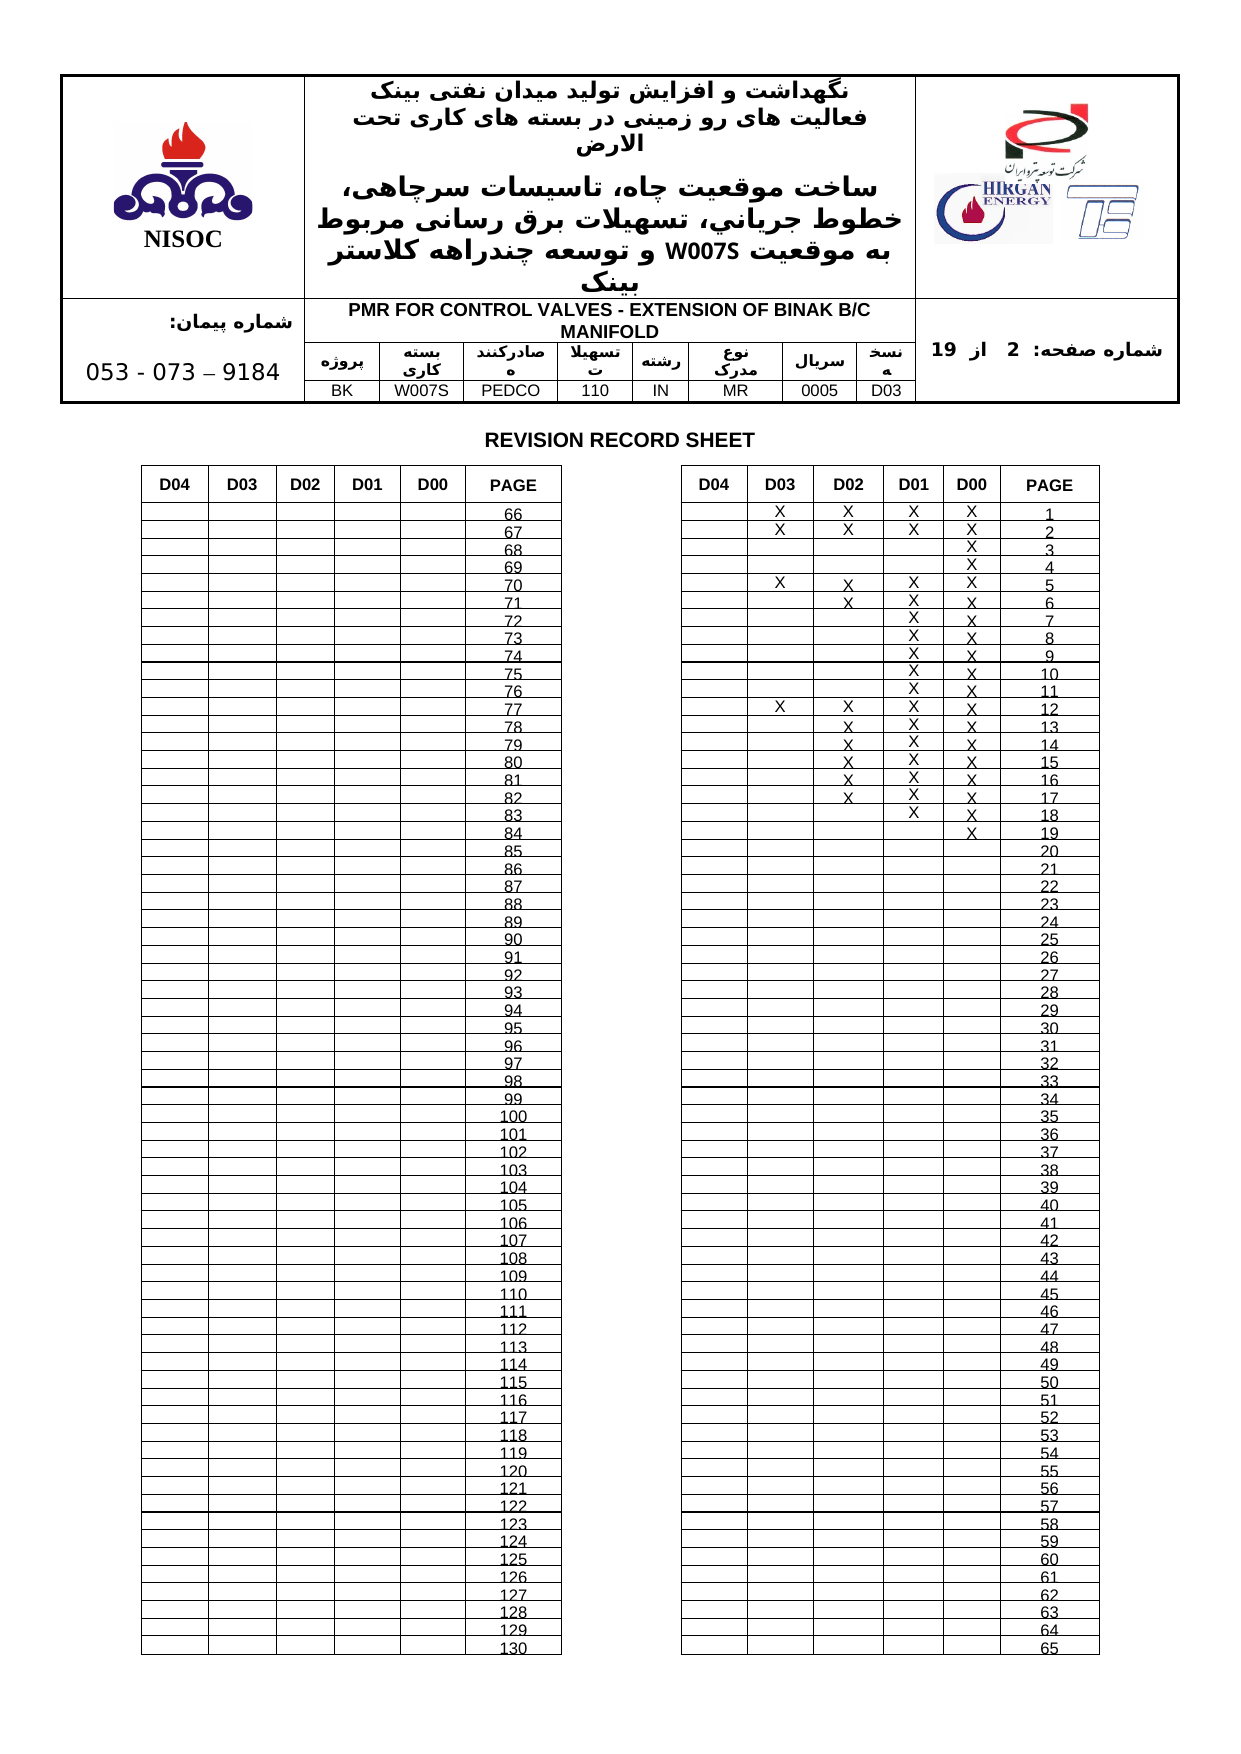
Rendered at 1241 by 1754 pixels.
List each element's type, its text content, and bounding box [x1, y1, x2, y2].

table_cell [277, 804, 334, 821]
table_cell [335, 1548, 400, 1564]
table_cell [748, 627, 813, 644]
table_cell [682, 1070, 747, 1086]
table_cell [142, 1353, 208, 1370]
table_cell [682, 1495, 747, 1511]
table_cell [884, 556, 943, 573]
table_cell X [944, 786, 1000, 803]
table_cell [944, 1636, 1000, 1654]
table_cell 26 [1001, 946, 1099, 962]
table_cell [944, 1406, 1000, 1423]
table_cell 47 [1001, 1318, 1099, 1334]
table_cell [277, 1194, 334, 1210]
table_cell [401, 645, 465, 661]
table_cell [682, 1389, 747, 1405]
table_cell 77 [466, 698, 561, 714]
table_cell [142, 1389, 208, 1405]
table_cell [335, 1052, 400, 1069]
table_cell [682, 1601, 747, 1618]
table_cell [209, 1265, 276, 1281]
table_cell [209, 521, 276, 537]
table_cell [814, 1495, 883, 1511]
table_cell [209, 1088, 276, 1104]
table_cell [277, 1265, 334, 1281]
table_cell [209, 1583, 276, 1600]
table_cell [401, 1052, 465, 1069]
table_cell X [884, 786, 943, 803]
table_cell [401, 1211, 465, 1228]
table_cell [277, 1406, 334, 1423]
table_cell [142, 999, 208, 1016]
table_cell [944, 1601, 1000, 1618]
table_cell [814, 1211, 883, 1228]
table_cell 69 [466, 556, 561, 573]
table_cell [884, 1176, 943, 1193]
table_cell [748, 1017, 813, 1033]
table_cell [142, 1619, 208, 1635]
table_cell [209, 503, 276, 520]
table_cell [884, 1601, 943, 1618]
table_cell [209, 1636, 276, 1654]
table_cell [748, 928, 813, 945]
table_cell [142, 822, 208, 838]
table_cell [209, 875, 276, 892]
table_cell [142, 804, 208, 821]
table_cell [142, 1017, 208, 1033]
table_cell [335, 1619, 400, 1635]
table_cell 17 [1001, 786, 1099, 803]
table_cell [277, 875, 334, 892]
table_cell [209, 1406, 276, 1423]
table_cell 3 [1001, 539, 1099, 555]
table_cell [277, 857, 334, 874]
table_cell [401, 1282, 465, 1299]
table_cell [884, 1335, 943, 1352]
table_cell 95 [466, 1017, 561, 1033]
table_cell X [884, 804, 943, 821]
table_cell [335, 539, 400, 555]
table_cell [335, 1495, 400, 1511]
table_cell [748, 1282, 813, 1299]
table_cell 90 [466, 928, 561, 945]
table_cell [335, 981, 400, 998]
table_cell [401, 875, 465, 892]
table_cell [401, 539, 465, 555]
table_cell [335, 1636, 400, 1654]
table_cell [682, 1371, 747, 1387]
table_cell [682, 1141, 747, 1157]
table_cell [142, 733, 208, 750]
table_cell [884, 1477, 943, 1494]
table_cell [884, 964, 943, 980]
table_cell [748, 910, 813, 927]
table_cell [401, 786, 465, 803]
table_cell [682, 1636, 747, 1654]
table_cell [209, 946, 276, 962]
table_header D03 [209, 466, 276, 502]
table_cell X [944, 503, 1000, 520]
table_cell [277, 698, 334, 714]
table_cell 60 [1001, 1548, 1099, 1564]
table_cell [814, 804, 883, 821]
table_cell [814, 1513, 883, 1529]
table_cell 99 [466, 1088, 561, 1104]
table_cell [209, 592, 276, 608]
table_cell [277, 1176, 334, 1193]
table_cell [682, 1406, 747, 1423]
table_cell [682, 1017, 747, 1033]
table_cell [814, 1459, 883, 1476]
table_cell [277, 981, 334, 998]
table_cell [884, 1583, 943, 1600]
table_cell [277, 1459, 334, 1476]
table_cell [944, 1194, 1000, 1210]
table_cell [944, 928, 1000, 945]
table_cell 71 [466, 592, 561, 608]
table_cell [142, 1052, 208, 1069]
table_cell [814, 1141, 883, 1157]
table_cell [944, 1176, 1000, 1193]
table_cell [335, 1229, 400, 1246]
table_cell [401, 964, 465, 980]
table_cell [884, 893, 943, 909]
table_cell [944, 1495, 1000, 1511]
table_cell [884, 981, 943, 998]
table_cell [277, 1123, 334, 1139]
table_cell 6 [1001, 592, 1099, 608]
table_cell X [944, 698, 1000, 714]
table_cell 31 [1001, 1034, 1099, 1051]
table_header [562, 465, 681, 1654]
table_cell [335, 1459, 400, 1476]
table_cell [944, 1353, 1000, 1370]
table_cell [748, 804, 813, 821]
table_cell [401, 910, 465, 927]
table_cell 7 [1001, 609, 1099, 626]
table_cell [682, 999, 747, 1016]
text REVISION RECORD SHEET [89, 428, 1152, 452]
table_cell [335, 1318, 400, 1334]
table_cell [814, 999, 883, 1016]
table_cell 27 [1001, 964, 1099, 980]
table_cell [335, 1158, 400, 1175]
table_cell [335, 999, 400, 1016]
table_cell [401, 822, 465, 838]
table_cell [944, 999, 1000, 1016]
table_cell [401, 1495, 465, 1511]
table_cell [682, 857, 747, 874]
table_cell 19 [1001, 822, 1099, 838]
table_cell [142, 1318, 208, 1334]
table_cell [814, 1123, 883, 1139]
table_cell [884, 857, 943, 874]
table_cell [401, 1176, 465, 1193]
table_cell [209, 1477, 276, 1494]
table_cell [335, 1176, 400, 1193]
table_cell 74 [466, 645, 561, 661]
table_cell 54 [1001, 1442, 1099, 1458]
table_cell [401, 857, 465, 874]
table_cell [748, 556, 813, 573]
table_cell [944, 1318, 1000, 1334]
table_cell [209, 645, 276, 661]
table_cell [814, 1335, 883, 1352]
table_cell 11 [1001, 680, 1099, 697]
table_cell [142, 1176, 208, 1193]
table_cell 94 [466, 999, 561, 1016]
table_cell [209, 1229, 276, 1246]
table_cell [682, 1088, 747, 1104]
table_cell [335, 574, 400, 591]
table_cell 61 [1001, 1566, 1099, 1582]
table_cell [748, 1211, 813, 1228]
table_cell 88 [466, 893, 561, 909]
table_cell [209, 716, 276, 732]
table_header PAGE [1001, 466, 1099, 502]
table_cell [682, 574, 747, 591]
table_cell 12 [1001, 698, 1099, 714]
table_cell [142, 981, 208, 998]
table_cell [335, 1123, 400, 1139]
table_cell 122 [466, 1495, 561, 1511]
table_cell [142, 875, 208, 892]
table_cell [944, 1265, 1000, 1281]
table_cell 52 [1001, 1406, 1099, 1423]
table_cell [277, 1105, 334, 1122]
table_cell [209, 1176, 276, 1193]
table_cell 43 [1001, 1247, 1099, 1263]
table_cell [209, 1300, 276, 1317]
table_cell 13 [1001, 716, 1099, 732]
table_cell X [814, 574, 883, 591]
table_cell [748, 1318, 813, 1334]
table_cell [142, 1300, 208, 1317]
table_cell X [944, 822, 1000, 838]
table_cell X [884, 521, 943, 537]
table_cell [682, 1211, 747, 1228]
table_cell 76 [466, 680, 561, 697]
table_cell [142, 539, 208, 555]
table_cell [401, 999, 465, 1016]
table_cell [748, 645, 813, 661]
table_cell [142, 1247, 208, 1263]
table_cell [814, 1105, 883, 1122]
table_cell 56 [1001, 1477, 1099, 1494]
table_cell [277, 822, 334, 838]
table_cell 37 [1001, 1141, 1099, 1157]
table_cell 63 [1001, 1601, 1099, 1618]
table_cell [335, 964, 400, 980]
table_cell [401, 574, 465, 591]
table_cell [682, 663, 747, 679]
table_cell 78 [466, 716, 561, 732]
table_cell [944, 1211, 1000, 1228]
table_cell 83 [466, 804, 561, 821]
table_cell [884, 1318, 943, 1334]
table_cell [335, 893, 400, 909]
table_cell [209, 804, 276, 821]
table_cell [884, 1406, 943, 1423]
table_cell [142, 1495, 208, 1511]
table_cell [944, 1424, 1000, 1441]
table_cell [142, 1459, 208, 1476]
table_cell [277, 1530, 334, 1547]
table_cell X [944, 574, 1000, 591]
table_cell [682, 1424, 747, 1441]
table_cell [748, 751, 813, 768]
table_cell 128 [466, 1601, 561, 1618]
table_cell [814, 1247, 883, 1263]
table_cell [335, 1088, 400, 1104]
table_cell [209, 910, 276, 927]
table_cell 89 [466, 910, 561, 927]
table_cell [884, 999, 943, 1016]
table_cell [748, 1389, 813, 1405]
table_cell [884, 1070, 943, 1086]
table_cell [944, 1513, 1000, 1529]
table_cell 58 [1001, 1513, 1099, 1529]
table_cell [944, 1158, 1000, 1175]
table_cell [209, 556, 276, 573]
table_cell [884, 1442, 943, 1458]
table_cell [748, 1088, 813, 1104]
table_cell [748, 592, 813, 608]
table_cell [401, 893, 465, 909]
table_cell [944, 946, 1000, 962]
table_cell 86 [466, 857, 561, 874]
table_cell [814, 627, 883, 644]
table_cell X [944, 751, 1000, 768]
table_cell 59 [1001, 1530, 1099, 1547]
table_cell [209, 1353, 276, 1370]
table_cell [682, 1247, 747, 1263]
table_cell [401, 1601, 465, 1618]
table_cell [884, 539, 943, 555]
table_cell [682, 645, 747, 661]
table_cell [401, 1088, 465, 1104]
table_cell [142, 1194, 208, 1210]
table_cell [682, 964, 747, 980]
table_cell [814, 1282, 883, 1299]
table_cell [682, 627, 747, 644]
table_cell 123 [466, 1513, 561, 1529]
table_cell [335, 1442, 400, 1458]
table_cell X [884, 592, 943, 608]
table_cell [814, 1389, 883, 1405]
table_cell [884, 1211, 943, 1228]
table_cell [142, 1442, 208, 1458]
table_cell 55 [1001, 1459, 1099, 1476]
table_cell [277, 1034, 334, 1051]
table_cell [944, 1123, 1000, 1139]
table_cell 2 [1001, 521, 1099, 537]
table_cell [682, 1052, 747, 1069]
table_cell [682, 1194, 747, 1210]
table_cell [209, 1211, 276, 1228]
table_cell [682, 769, 747, 785]
table_cell [748, 539, 813, 555]
table_cell 39 [1001, 1176, 1099, 1193]
table_cell 46 [1001, 1300, 1099, 1317]
table_cell [142, 1158, 208, 1175]
table_cell [277, 733, 334, 750]
table_cell [277, 1300, 334, 1317]
table_cell [142, 663, 208, 679]
table_cell X [884, 716, 943, 732]
table_cell [682, 592, 747, 608]
table_cell [748, 1530, 813, 1547]
table_cell 87 [466, 875, 561, 892]
table_cell 32 [1001, 1052, 1099, 1069]
table_cell [884, 1229, 943, 1246]
table_cell [142, 840, 208, 856]
table_cell 18 [1001, 804, 1099, 821]
table_cell 41 [1001, 1211, 1099, 1228]
table_cell [748, 1583, 813, 1600]
table_cell [682, 928, 747, 945]
table_cell [142, 964, 208, 980]
table_cell 79 [466, 733, 561, 750]
table_cell [682, 946, 747, 962]
table_cell [277, 786, 334, 803]
table_cell [277, 1513, 334, 1529]
table_cell [748, 1158, 813, 1175]
table_cell [209, 1371, 276, 1387]
table_cell 1 [1001, 503, 1099, 520]
table_cell [682, 733, 747, 750]
table_cell [142, 574, 208, 591]
table_cell [401, 804, 465, 821]
table_cell 8 [1001, 627, 1099, 644]
table_header PAGE [466, 466, 561, 502]
table_cell X [814, 698, 883, 714]
table_cell [277, 999, 334, 1016]
table_cell [814, 1158, 883, 1175]
table_cell [814, 1477, 883, 1494]
table_cell [884, 1389, 943, 1405]
table_cell [944, 964, 1000, 980]
table_cell [277, 609, 334, 626]
table_cell [277, 503, 334, 520]
table_cell [209, 627, 276, 644]
table_cell [401, 1619, 465, 1635]
table_cell X [814, 751, 883, 768]
table_cell [335, 733, 400, 750]
table_cell [335, 1247, 400, 1263]
table_cell [944, 1389, 1000, 1405]
table_cell [335, 1477, 400, 1494]
table_cell [277, 1318, 334, 1334]
table_cell 15 [1001, 751, 1099, 768]
table_cell [209, 822, 276, 838]
table_cell [682, 1442, 747, 1458]
table_cell 10 [1001, 663, 1099, 679]
table_cell [335, 1513, 400, 1529]
table_cell [335, 1034, 400, 1051]
table_cell [209, 1424, 276, 1441]
table_cell [335, 609, 400, 626]
table_cell [142, 786, 208, 803]
table_cell [401, 698, 465, 714]
table_header D02 [277, 466, 334, 502]
table_cell [748, 1566, 813, 1582]
table_cell [335, 592, 400, 608]
table_cell [814, 645, 883, 661]
table_cell X [884, 769, 943, 785]
table_cell [401, 680, 465, 697]
table_cell [335, 1105, 400, 1122]
table_cell 129 [466, 1619, 561, 1635]
table_cell [335, 928, 400, 945]
table_cell 121 [466, 1477, 561, 1494]
table_cell X [884, 698, 943, 714]
table_cell [335, 1300, 400, 1317]
table_cell [944, 1459, 1000, 1476]
table_cell X [884, 503, 943, 520]
table_cell [884, 1619, 943, 1635]
table_cell [944, 1335, 1000, 1352]
table_cell [748, 857, 813, 874]
table_cell [209, 1513, 276, 1529]
table_cell [682, 1105, 747, 1122]
table_cell [748, 1459, 813, 1476]
table_cell X [814, 503, 883, 520]
table_cell 25 [1001, 928, 1099, 945]
table_cell [884, 840, 943, 856]
table_cell [277, 539, 334, 555]
table_cell 53 [1001, 1424, 1099, 1441]
table_cell [401, 1265, 465, 1281]
table_cell [682, 786, 747, 803]
table_cell [277, 1371, 334, 1387]
table_cell [944, 1282, 1000, 1299]
table_cell X [944, 716, 1000, 732]
table_cell [748, 1052, 813, 1069]
table_cell [277, 663, 334, 679]
table_cell [748, 1495, 813, 1511]
table_cell [748, 1442, 813, 1458]
table_cell 91 [466, 946, 561, 962]
table_cell 120 [466, 1459, 561, 1476]
table_header D00 [401, 466, 465, 502]
table_cell X [944, 769, 1000, 785]
table_cell [944, 1583, 1000, 1600]
table_cell [682, 751, 747, 768]
table_cell [682, 875, 747, 892]
table_cell [142, 1583, 208, 1600]
table_cell [335, 1566, 400, 1582]
table_cell [142, 1141, 208, 1157]
table_cell [142, 751, 208, 768]
table_cell 23 [1001, 893, 1099, 909]
table_cell [335, 556, 400, 573]
table_cell [142, 1477, 208, 1494]
table_cell [944, 1052, 1000, 1069]
table_cell [209, 1052, 276, 1069]
table_cell [944, 1477, 1000, 1494]
table_cell [682, 1548, 747, 1564]
table_cell [682, 680, 747, 697]
table_cell 84 [466, 822, 561, 838]
table_cell 64 [1001, 1619, 1099, 1635]
table_cell [748, 1636, 813, 1654]
table_cell [277, 521, 334, 537]
table_cell 108 [466, 1247, 561, 1263]
table_cell [335, 751, 400, 768]
table_cell [884, 1123, 943, 1139]
table_cell X [884, 574, 943, 591]
table_cell [814, 857, 883, 874]
table_cell [682, 609, 747, 626]
table_cell [884, 1636, 943, 1654]
table_cell [682, 804, 747, 821]
table_cell [209, 786, 276, 803]
table_cell 51 [1001, 1389, 1099, 1405]
table_cell [277, 1017, 334, 1033]
table_cell [209, 1530, 276, 1547]
table_cell X [944, 663, 1000, 679]
table_cell 14 [1001, 733, 1099, 750]
table_cell X [944, 556, 1000, 573]
table_cell [944, 1105, 1000, 1122]
table_cell [277, 1353, 334, 1370]
table_cell [682, 503, 747, 520]
table_cell 34 [1001, 1088, 1099, 1104]
table_cell [277, 946, 334, 962]
table_cell X [884, 751, 943, 768]
table_cell [814, 928, 883, 945]
table_cell [884, 1300, 943, 1317]
table_cell [335, 1353, 400, 1370]
table_cell [884, 1495, 943, 1511]
table_cell [401, 1389, 465, 1405]
table_cell X [814, 733, 883, 750]
table_cell [884, 1513, 943, 1529]
table_cell X [944, 521, 1000, 537]
table_cell [142, 1335, 208, 1352]
table_cell [944, 1442, 1000, 1458]
table_cell [209, 1141, 276, 1157]
table_cell X [884, 627, 943, 644]
table_cell X [944, 680, 1000, 697]
table_cell [277, 1619, 334, 1635]
table_cell [748, 1601, 813, 1618]
table_cell X [748, 503, 813, 520]
table_cell [335, 910, 400, 927]
table_cell [401, 1530, 465, 1547]
table_cell 103 [466, 1158, 561, 1175]
table_cell [748, 1105, 813, 1122]
table_cell [209, 1105, 276, 1122]
table_header D01 [884, 466, 943, 502]
table_cell [814, 1583, 883, 1600]
table_cell [814, 1318, 883, 1334]
table_cell [401, 716, 465, 732]
table_cell [748, 1548, 813, 1564]
table_cell 68 [466, 539, 561, 555]
table_cell [682, 1477, 747, 1494]
table_cell [401, 1229, 465, 1246]
table_cell 40 [1001, 1194, 1099, 1210]
table_cell [748, 1247, 813, 1263]
table_cell [142, 1548, 208, 1564]
table_cell [401, 840, 465, 856]
table_cell [884, 1371, 943, 1387]
table_cell [209, 539, 276, 555]
table_cell 93 [466, 981, 561, 998]
table_cell [142, 503, 208, 520]
table_cell [944, 893, 1000, 909]
table_cell [944, 1371, 1000, 1387]
table_cell [277, 928, 334, 945]
table_cell X [814, 769, 883, 785]
table_cell 66 [466, 503, 561, 520]
table_cell [335, 1335, 400, 1352]
table_cell [209, 698, 276, 714]
table_cell 28 [1001, 981, 1099, 998]
table_cell [277, 1601, 334, 1618]
table_cell [682, 1158, 747, 1175]
table_cell 125 [466, 1548, 561, 1564]
table_cell [748, 1477, 813, 1494]
table_cell [142, 521, 208, 537]
table_cell [748, 981, 813, 998]
table_cell [401, 1300, 465, 1317]
table_cell [335, 1371, 400, 1387]
table_cell [142, 609, 208, 626]
table_cell X [748, 574, 813, 591]
table_cell [884, 1052, 943, 1069]
table_cell [209, 893, 276, 909]
table_cell [748, 1335, 813, 1352]
table_cell [401, 1141, 465, 1157]
table_cell [401, 609, 465, 626]
table_cell [277, 1247, 334, 1263]
table_cell [748, 1070, 813, 1086]
table_cell [209, 1459, 276, 1476]
table_cell 107 [466, 1229, 561, 1246]
table_cell [682, 840, 747, 856]
table_cell 102 [466, 1141, 561, 1157]
table_cell [884, 1158, 943, 1175]
table_cell X [884, 645, 943, 661]
table_cell X [884, 733, 943, 750]
table_cell [209, 1194, 276, 1210]
table_cell [277, 910, 334, 927]
table_cell [142, 1265, 208, 1281]
table_cell [335, 1265, 400, 1281]
table_cell [401, 521, 465, 537]
table_cell [209, 1442, 276, 1458]
table_cell [401, 1034, 465, 1051]
table_cell [335, 1211, 400, 1228]
table_cell [277, 1477, 334, 1494]
table_cell [401, 1335, 465, 1352]
table_cell [748, 1141, 813, 1157]
table_cell [335, 1389, 400, 1405]
table_cell 92 [466, 964, 561, 980]
table_cell [335, 1424, 400, 1441]
table_cell [277, 627, 334, 644]
table_cell [814, 680, 883, 697]
table_cell [277, 1335, 334, 1352]
table_cell [142, 1513, 208, 1529]
table_cell [142, 1105, 208, 1122]
table_cell [682, 1513, 747, 1529]
table_cell [748, 1371, 813, 1387]
table_cell [401, 627, 465, 644]
table_cell 117 [466, 1406, 561, 1423]
table_cell [814, 822, 883, 838]
table_cell 127 [466, 1583, 561, 1600]
table_cell [209, 733, 276, 750]
table_cell [209, 1601, 276, 1618]
table_cell [814, 1601, 883, 1618]
table_cell 49 [1001, 1353, 1099, 1370]
table_cell [748, 875, 813, 892]
table_cell [209, 663, 276, 679]
table_cell [142, 556, 208, 573]
table_cell 30 [1001, 1017, 1099, 1033]
table_cell [277, 1442, 334, 1458]
table_cell X [944, 645, 1000, 661]
table_cell [335, 786, 400, 803]
table_cell [335, 503, 400, 520]
table_cell [814, 1353, 883, 1370]
table_cell [277, 1583, 334, 1600]
table_cell [335, 1282, 400, 1299]
table_cell 20 [1001, 840, 1099, 856]
table_cell [884, 1353, 943, 1370]
table_cell [748, 822, 813, 838]
table_cell 98 [466, 1070, 561, 1086]
table_cell [748, 680, 813, 697]
table_cell [814, 1034, 883, 1051]
table_cell [277, 840, 334, 856]
table_cell [209, 964, 276, 980]
table_header D00 [944, 466, 1000, 502]
table_cell [401, 1247, 465, 1263]
table_cell [944, 1619, 1000, 1635]
table_cell [884, 1530, 943, 1547]
table_cell [884, 1548, 943, 1564]
table_cell [209, 609, 276, 626]
table_cell [335, 946, 400, 962]
table_cell [944, 910, 1000, 927]
table_cell [748, 1353, 813, 1370]
table_cell [401, 981, 465, 998]
table_cell [884, 1088, 943, 1104]
table_cell [748, 769, 813, 785]
table_cell [209, 751, 276, 768]
table_cell [748, 893, 813, 909]
table_cell 5 [1001, 574, 1099, 591]
table_cell [142, 1229, 208, 1246]
table_cell 67 [466, 521, 561, 537]
table_cell [401, 1123, 465, 1139]
table_cell [335, 1530, 400, 1547]
table_cell [401, 1513, 465, 1529]
table_cell [209, 1318, 276, 1334]
table_cell [944, 1141, 1000, 1157]
table_cell [401, 1548, 465, 1564]
table_cell [682, 1229, 747, 1246]
table_cell [884, 946, 943, 962]
table_cell [814, 1070, 883, 1086]
table_cell [884, 1105, 943, 1122]
table_cell 100 [466, 1105, 561, 1122]
table_cell [884, 1282, 943, 1299]
table_cell [401, 1194, 465, 1210]
table_cell [884, 1247, 943, 1263]
table_cell 75 [466, 663, 561, 679]
table_cell [814, 1265, 883, 1281]
table_cell [944, 1548, 1000, 1564]
table_cell 113 [466, 1335, 561, 1352]
table_cell [401, 1105, 465, 1122]
table_cell [142, 1530, 208, 1547]
table_cell [748, 1619, 813, 1635]
table_cell [209, 857, 276, 874]
table_cell [142, 1424, 208, 1441]
table_header D04 [142, 466, 208, 502]
table_cell [682, 1566, 747, 1582]
table_cell [277, 1566, 334, 1582]
table_header D02 [814, 466, 883, 502]
table_cell 4 [1001, 556, 1099, 573]
table_cell [209, 1158, 276, 1175]
table_cell 29 [1001, 999, 1099, 1016]
table_cell X [944, 804, 1000, 821]
table_cell [142, 1034, 208, 1051]
table_cell [277, 574, 334, 591]
table_cell [748, 840, 813, 856]
table_cell [401, 751, 465, 768]
picture [113, 122, 253, 224]
table_cell [209, 1619, 276, 1635]
table_cell [748, 1229, 813, 1246]
table_cell 21 [1001, 857, 1099, 874]
table_cell [884, 1566, 943, 1582]
table_cell 62 [1001, 1583, 1099, 1600]
table_cell [142, 645, 208, 661]
table_cell X [814, 786, 883, 803]
table_cell [277, 1141, 334, 1157]
table_cell 72 [466, 609, 561, 626]
table_cell [814, 910, 883, 927]
table_cell [401, 1017, 465, 1033]
table_cell [277, 751, 334, 768]
table_cell [944, 1017, 1000, 1033]
table_cell [209, 1495, 276, 1511]
table_cell [884, 1141, 943, 1157]
table_cell [277, 1636, 334, 1654]
table_cell [142, 1636, 208, 1654]
table_cell X [748, 521, 813, 537]
table_cell 24 [1001, 910, 1099, 927]
table_cell [335, 875, 400, 892]
table_cell [277, 556, 334, 573]
table_cell 104 [466, 1176, 561, 1193]
table_cell 65 [1001, 1636, 1099, 1654]
table_cell [401, 663, 465, 679]
table_cell X [884, 680, 943, 697]
table_cell [814, 1194, 883, 1210]
table_cell 114 [466, 1353, 561, 1370]
table_cell 109 [466, 1265, 561, 1281]
table_cell [682, 1459, 747, 1476]
table_cell [682, 1530, 747, 1547]
table_cell [209, 981, 276, 998]
table_cell [335, 716, 400, 732]
table_cell [209, 1247, 276, 1263]
table_cell [748, 1424, 813, 1441]
table_cell [277, 1088, 334, 1104]
table_cell [884, 1017, 943, 1033]
table_cell [682, 1619, 747, 1635]
table_cell 44 [1001, 1265, 1099, 1281]
table_header D04 [682, 466, 747, 502]
table_cell [814, 1371, 883, 1387]
table_cell X [884, 609, 943, 626]
table_cell X [814, 521, 883, 537]
table_cell [944, 1247, 1000, 1263]
table_cell [814, 1636, 883, 1654]
table_cell [209, 999, 276, 1016]
table_cell 118 [466, 1424, 561, 1441]
table_cell [335, 1601, 400, 1618]
table_cell [335, 804, 400, 821]
table_cell [277, 1229, 334, 1246]
table_cell 35 [1001, 1105, 1099, 1122]
table_cell X [944, 539, 1000, 555]
table_cell [401, 1477, 465, 1494]
table_cell [884, 928, 943, 945]
table_cell 112 [466, 1318, 561, 1334]
table_cell [401, 946, 465, 962]
table_cell [401, 1158, 465, 1175]
table_cell [277, 964, 334, 980]
table_cell [748, 786, 813, 803]
table_cell [401, 1318, 465, 1334]
table_cell [142, 1123, 208, 1139]
table_cell [748, 663, 813, 679]
table_cell [142, 946, 208, 962]
table_cell [814, 609, 883, 626]
table_cell [335, 627, 400, 644]
table_cell 38 [1001, 1158, 1099, 1175]
table_cell X [944, 627, 1000, 644]
table_cell [944, 840, 1000, 856]
table_cell [209, 769, 276, 785]
table_header D01 [335, 466, 400, 502]
table_cell [748, 1513, 813, 1529]
table_cell [814, 893, 883, 909]
table_cell [814, 875, 883, 892]
table_cell 33 [1001, 1070, 1099, 1086]
table_cell X [944, 609, 1000, 626]
table_cell [682, 1176, 747, 1193]
table_cell [142, 1088, 208, 1104]
table_cell [944, 1300, 1000, 1317]
table_cell [682, 521, 747, 537]
table_cell [401, 1371, 465, 1387]
table_cell [335, 1583, 400, 1600]
table_cell [335, 857, 400, 874]
table_cell 22 [1001, 875, 1099, 892]
table_cell [682, 1034, 747, 1051]
table_cell [682, 1353, 747, 1370]
table_cell [401, 1070, 465, 1086]
table_cell [748, 1123, 813, 1139]
table_cell 9 [1001, 645, 1099, 661]
table_cell [682, 1318, 747, 1334]
table_cell [748, 946, 813, 962]
table_cell [814, 1424, 883, 1441]
table_cell [335, 645, 400, 661]
table_cell [277, 645, 334, 661]
table_cell [401, 556, 465, 573]
table_cell X [944, 592, 1000, 608]
table_cell 96 [466, 1034, 561, 1051]
table_cell [142, 769, 208, 785]
table_cell [335, 1406, 400, 1423]
table_cell 45 [1001, 1282, 1099, 1299]
table_cell 111 [466, 1300, 561, 1317]
table_cell [142, 592, 208, 608]
table_cell [277, 1211, 334, 1228]
table_cell [401, 1459, 465, 1476]
table_cell [277, 1282, 334, 1299]
table_cell [401, 1406, 465, 1423]
table_cell [884, 1034, 943, 1051]
table_cell [748, 1300, 813, 1317]
table_cell [682, 716, 747, 732]
table_cell [209, 1335, 276, 1352]
table_cell [748, 1194, 813, 1210]
table_cell 110 [466, 1282, 561, 1299]
table_header D03 [748, 466, 813, 502]
table_cell 81 [466, 769, 561, 785]
table_cell 80 [466, 751, 561, 768]
table_cell 73 [466, 627, 561, 644]
table_cell 130 [466, 1636, 561, 1654]
table_cell [142, 1211, 208, 1228]
table_cell [142, 910, 208, 927]
table_cell [142, 1406, 208, 1423]
table_cell [277, 1158, 334, 1175]
table_cell [209, 840, 276, 856]
table_cell [277, 1548, 334, 1564]
table_cell [814, 1017, 883, 1033]
table_cell [209, 1123, 276, 1139]
table_cell [814, 1619, 883, 1635]
table_cell [142, 680, 208, 697]
table_cell [682, 910, 747, 927]
table_cell [682, 822, 747, 838]
table_cell [335, 1070, 400, 1086]
table_cell [209, 1389, 276, 1405]
table_cell [682, 1300, 747, 1317]
table_cell [209, 1566, 276, 1582]
table_cell [209, 1070, 276, 1086]
table_cell [682, 556, 747, 573]
table_cell [335, 840, 400, 856]
table_cell [814, 556, 883, 573]
table_cell [814, 1300, 883, 1317]
table_cell [884, 1424, 943, 1441]
table_cell [944, 1034, 1000, 1051]
table_cell [748, 1176, 813, 1193]
table_cell [142, 627, 208, 644]
table_cell [814, 1088, 883, 1104]
table_cell 97 [466, 1052, 561, 1069]
table_cell [142, 1070, 208, 1086]
table_cell [277, 893, 334, 909]
table_cell [682, 1335, 747, 1352]
table_cell [142, 716, 208, 732]
table_cell [814, 840, 883, 856]
table_cell [335, 769, 400, 785]
table_cell X [748, 698, 813, 714]
table_cell [748, 1034, 813, 1051]
table_cell [884, 1265, 943, 1281]
table_cell 50 [1001, 1371, 1099, 1387]
table_cell [335, 1017, 400, 1033]
table_cell [277, 1070, 334, 1086]
table_cell 70 [466, 574, 561, 591]
table_cell [814, 1052, 883, 1069]
table_cell [748, 999, 813, 1016]
table_cell 42 [1001, 1229, 1099, 1246]
table_cell [944, 857, 1000, 874]
table_cell [682, 893, 747, 909]
table_cell 101 [466, 1123, 561, 1139]
table_cell [814, 1548, 883, 1564]
table_cell [814, 981, 883, 998]
table_cell [335, 1194, 400, 1210]
table_cell 57 [1001, 1495, 1099, 1511]
table_cell [682, 981, 747, 998]
table_cell [884, 910, 943, 927]
table_cell [884, 875, 943, 892]
picture [934, 103, 1089, 244]
table_cell [209, 1548, 276, 1564]
table_cell [814, 1406, 883, 1423]
table_cell [277, 1424, 334, 1441]
table_cell [682, 1583, 747, 1600]
table_cell 115 [466, 1371, 561, 1387]
table_cell [209, 1282, 276, 1299]
table_cell [748, 733, 813, 750]
table_cell 16 [1001, 769, 1099, 785]
table_cell [944, 1088, 1000, 1104]
table_cell [814, 539, 883, 555]
table_cell [209, 574, 276, 591]
table_cell [142, 1282, 208, 1299]
table_cell [884, 822, 943, 838]
table_cell [209, 1017, 276, 1033]
table_cell [748, 964, 813, 980]
table_cell 116 [466, 1389, 561, 1405]
table_cell [335, 1141, 400, 1157]
table_cell 82 [466, 786, 561, 803]
table_cell 126 [466, 1566, 561, 1582]
table_cell [142, 928, 208, 945]
table_cell [142, 857, 208, 874]
table_cell [335, 680, 400, 697]
table_cell X [814, 716, 883, 732]
table_cell [944, 875, 1000, 892]
table_cell 124 [466, 1530, 561, 1547]
table_cell [142, 893, 208, 909]
table_cell [944, 981, 1000, 998]
table_cell [748, 1406, 813, 1423]
table_cell [142, 1371, 208, 1387]
table_cell [682, 698, 747, 714]
table_cell [748, 716, 813, 732]
table_cell [142, 1601, 208, 1618]
table_cell [682, 539, 747, 555]
table_cell [401, 928, 465, 945]
table_cell [814, 946, 883, 962]
table_cell [335, 521, 400, 537]
table_cell [335, 822, 400, 838]
table_cell 85 [466, 840, 561, 856]
table_cell [401, 1442, 465, 1458]
table_cell 119 [466, 1442, 561, 1458]
table_cell [944, 1530, 1000, 1547]
table_cell [277, 1389, 334, 1405]
table_cell [277, 680, 334, 697]
table_cell [884, 1459, 943, 1476]
table_cell [209, 928, 276, 945]
table_cell [142, 1566, 208, 1582]
table_cell [748, 1265, 813, 1281]
table_cell [944, 1070, 1000, 1086]
table_cell [401, 733, 465, 750]
table_cell [401, 503, 465, 520]
table_cell [209, 1034, 276, 1051]
table_cell [814, 663, 883, 679]
table_cell [277, 1495, 334, 1511]
table_cell [401, 1353, 465, 1370]
table_cell [814, 1530, 883, 1547]
table_cell [142, 698, 208, 714]
table_cell [682, 1123, 747, 1139]
table_cell X [884, 663, 943, 679]
table_cell 48 [1001, 1335, 1099, 1352]
table_cell 36 [1001, 1123, 1099, 1139]
table_cell [748, 609, 813, 626]
table_cell [401, 1566, 465, 1582]
table_cell [884, 1194, 943, 1210]
table_cell [814, 1442, 883, 1458]
table_cell [401, 1636, 465, 1654]
table_cell [277, 716, 334, 732]
table_cell [814, 964, 883, 980]
table_cell [814, 1229, 883, 1246]
table_cell X [814, 592, 883, 608]
table_cell [277, 769, 334, 785]
table_cell 105 [466, 1194, 561, 1210]
table_cell [277, 592, 334, 608]
table_cell 106 [466, 1211, 561, 1228]
table_cell X [944, 733, 1000, 750]
table_cell [401, 1583, 465, 1600]
table_cell [335, 663, 400, 679]
table_cell [401, 1424, 465, 1441]
table_cell [335, 698, 400, 714]
table_cell [401, 592, 465, 608]
table_cell [401, 769, 465, 785]
table_cell [682, 1265, 747, 1281]
table_cell [814, 1176, 883, 1193]
table_cell [944, 1566, 1000, 1582]
table_cell [814, 1566, 883, 1582]
table_cell [944, 1229, 1000, 1246]
table_cell [277, 1052, 334, 1069]
table_cell [209, 680, 276, 697]
table_cell [682, 1282, 747, 1299]
